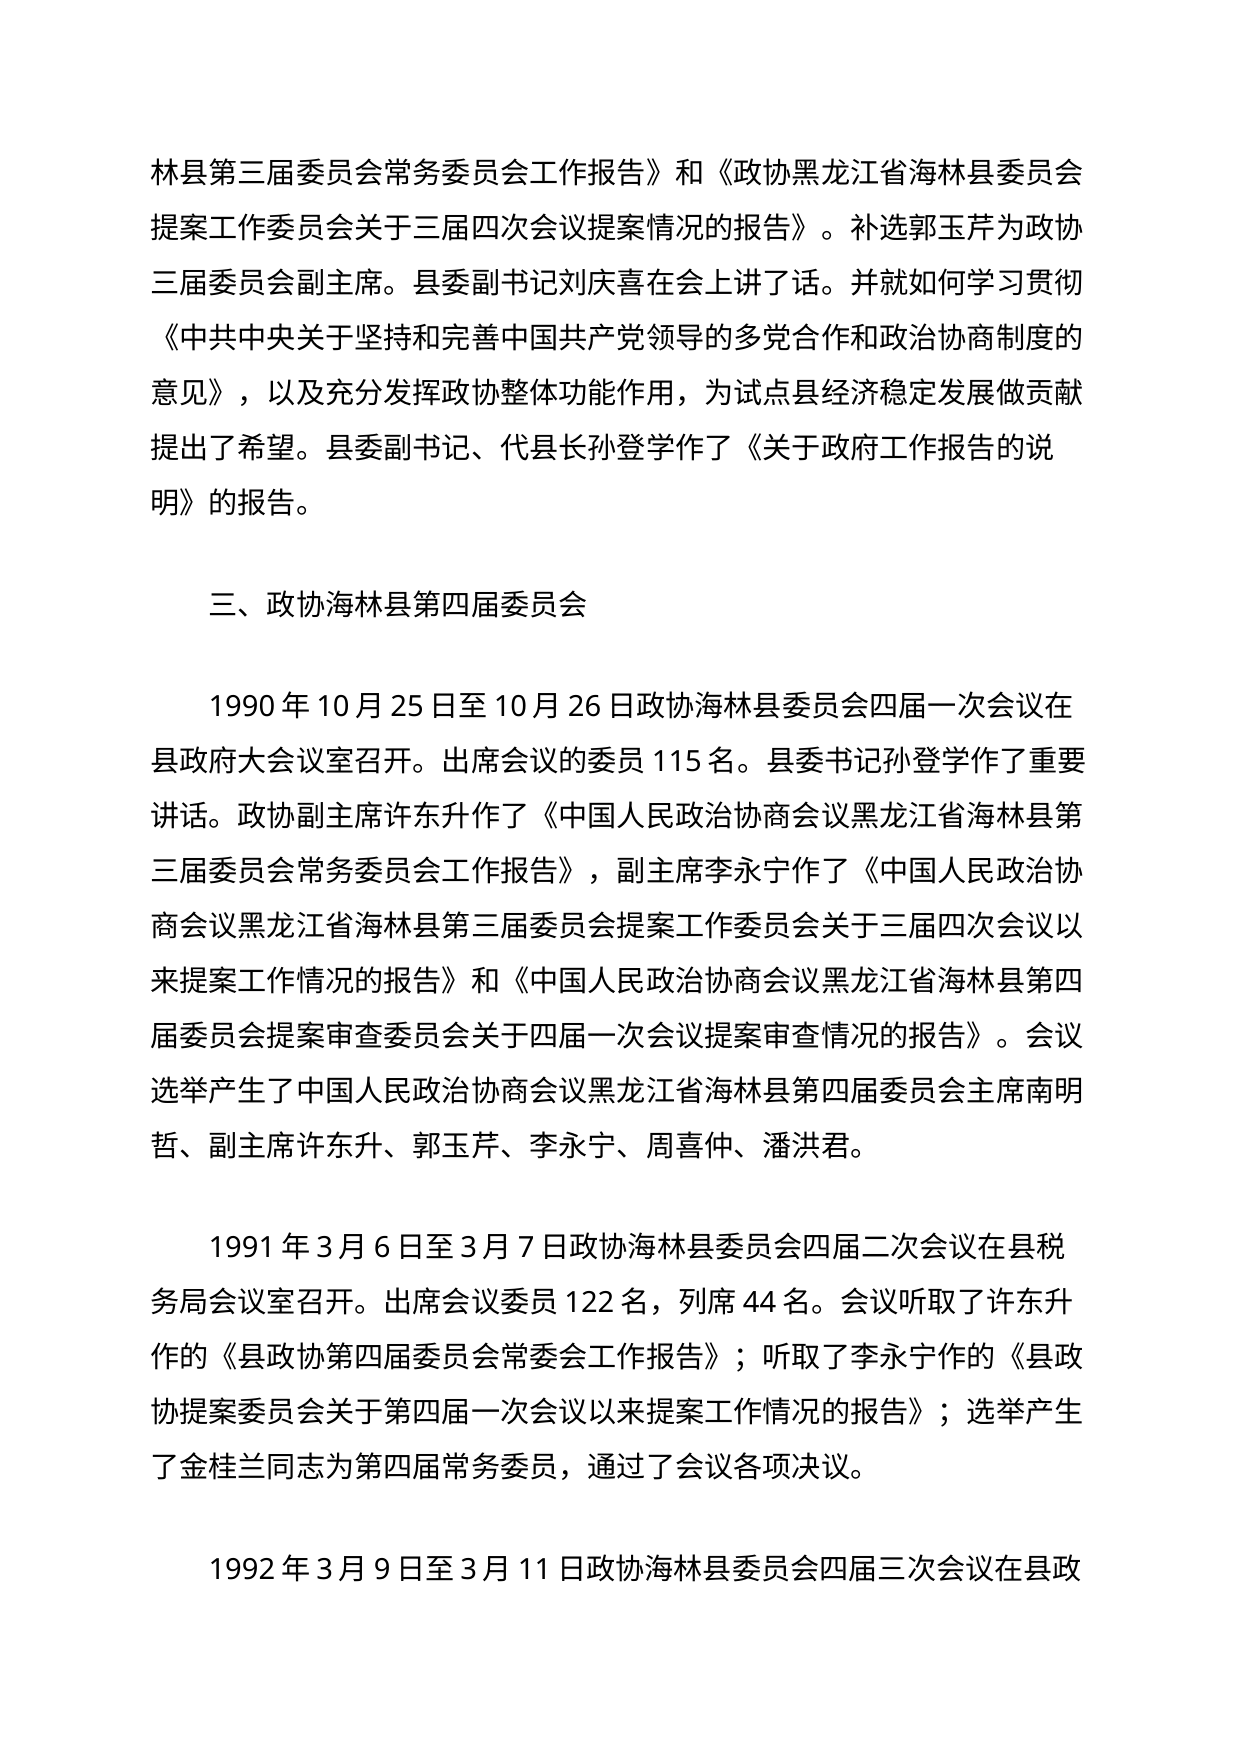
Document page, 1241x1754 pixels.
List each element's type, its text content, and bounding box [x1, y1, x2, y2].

text 1990年10月25日至10月26日政协海林县委员会四届一次会议在县政府大会议室召开。出席会议的委员115名。县委书记孙登学作了重要讲话。政协副主席许东升作了《中国人民政治协商会议黑龙江省海林县第三届委员会常务委员会工作报告》，副主席李永宁作了《中国人民政治协商会议黑龙江省海林县第三届委员会提案工作委员会关于三届四次会议以来提案工作情况的报告》和《中国人民政治协商会议黑龙江省海林县第四届委员会提案审查委员会关于四届一次会议提案审查情况的报告》。会议选举产生了中国人民政治协商会议黑龙江省海林县第四届委员会主席南明哲、副主席许东升、郭玉芹、李永宁、周喜仲、潘洪君。 [150, 683, 1090, 1164]
text 1991年3月6日至3月7日政协海林县委员会四届二次会议在县税务局会议室召开。出席会议委员122名，列席44名。会议听取了许东升作的《县政协第四届委员会常委会工作报告》；听取了李永宁作的《县政协提案委员会关于第四届一次会议以来提案工作情况的报告》；选举产生了金桂兰同志为第四届常务委员，通过了会议各项决议。 [150, 1224, 1090, 1486]
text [150, 1546, 1090, 1588]
text 三、政协海林县第四届委员会 [150, 581, 1090, 623]
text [150, 150, 1090, 522]
